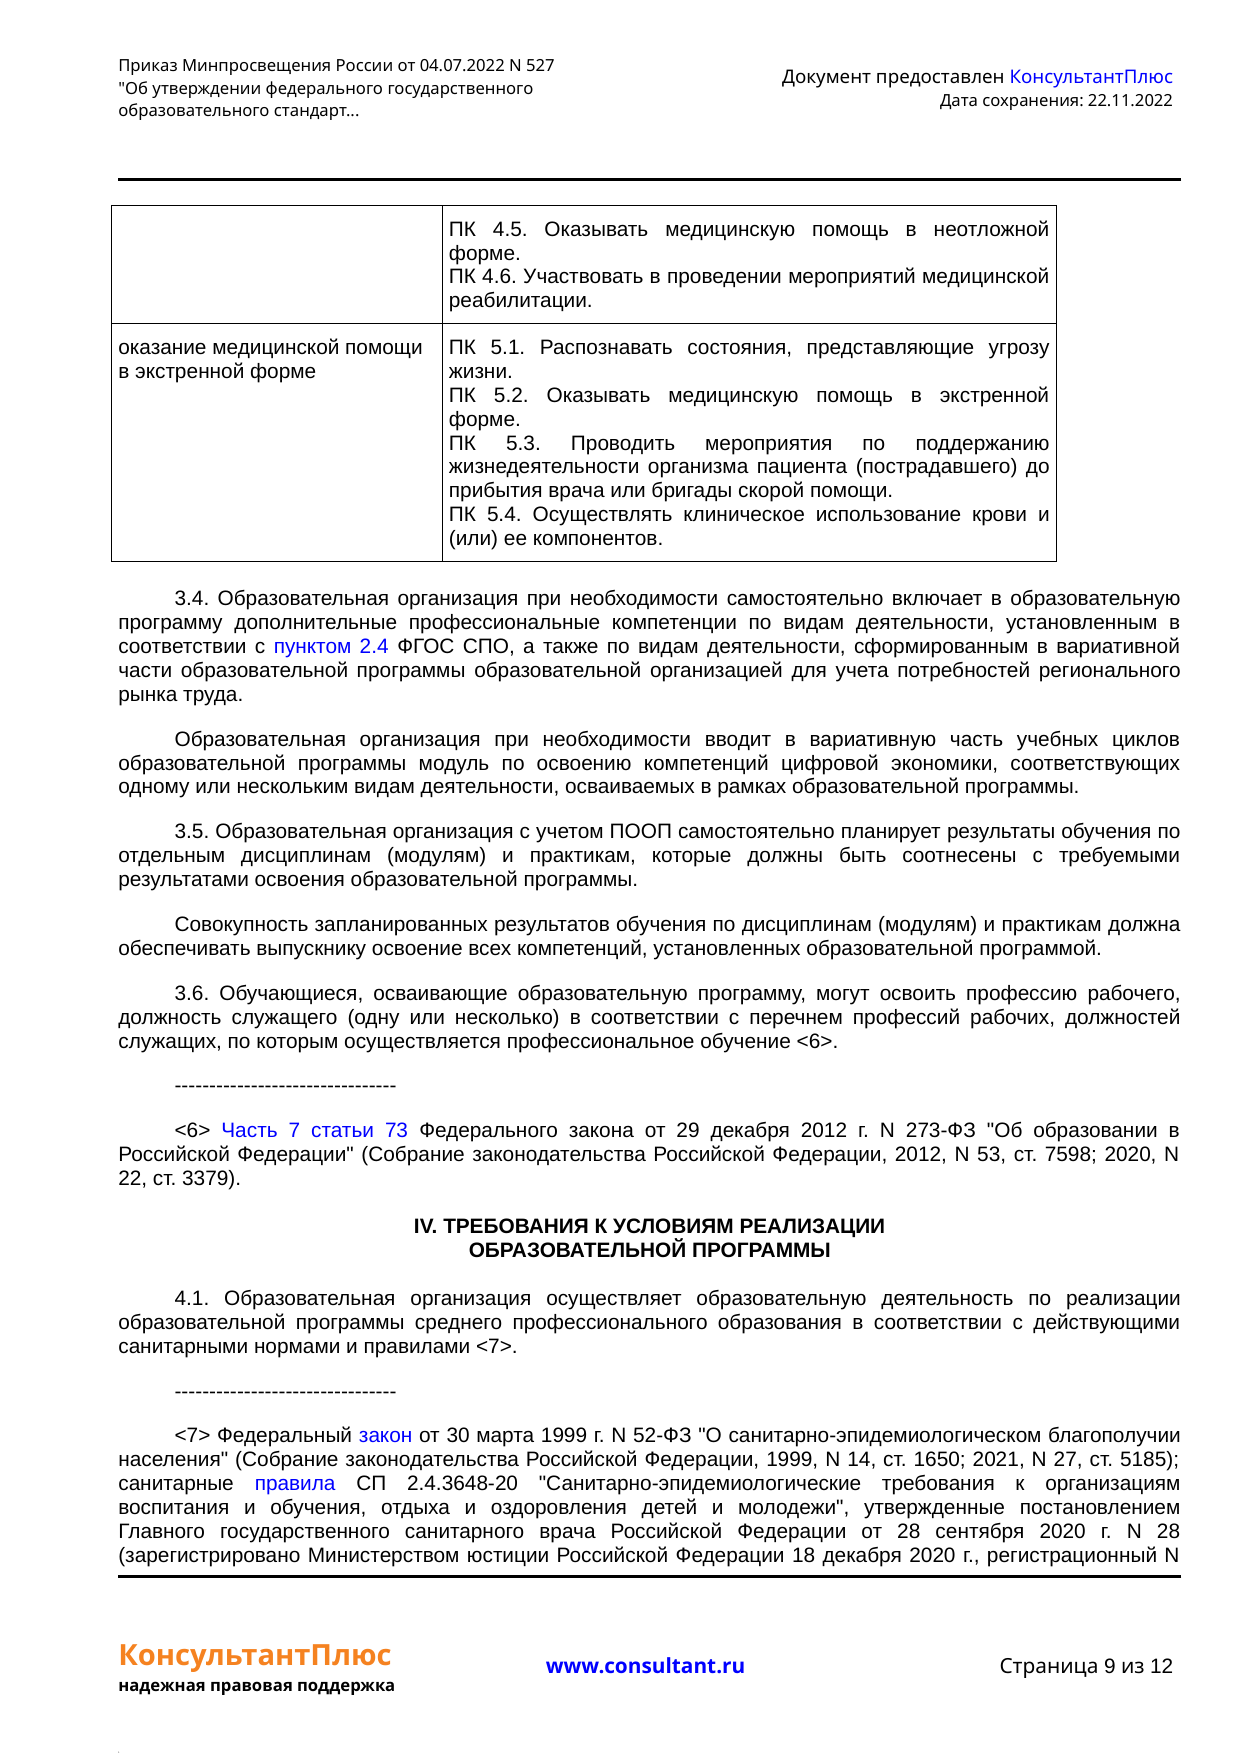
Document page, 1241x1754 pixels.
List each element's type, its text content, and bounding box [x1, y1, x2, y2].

text -------------------------------- [118, 1378, 1181, 1402]
title ОБРАЗОВАТЕЛЬНОЙ ПРОГРАММЫ [118, 1238, 1181, 1262]
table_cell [443, 206, 1056, 323]
text Образовательная организация при необходимости вводит в вариативную часть учебных циклов образовательной программы модуль по освоению компетенций цифровой экономики, соответствующих одному или нескольким видам деятельности, осваиваемых в рамках образовательной программы. [118, 726, 1181, 798]
text 3.6. Обучающиеся, осваивающие образовательную программу, могут освоить профессию рабочего, должность служащего (одну или несколько) в соответствии с перечнем профессий рабочих, должностей служащих, по которым осуществляется профессиональное обучение <6>. [118, 981, 1181, 1052]
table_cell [112, 206, 442, 323]
text -------------------------------- [118, 1073, 1181, 1097]
table_cell оказание медицинской помощи в экстренной форме [112, 324, 442, 561]
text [118, 1423, 1181, 1567]
title IV. ТРЕБОВАНИЯ К УСЛОВИЯМ РЕАЛИЗАЦИИ [118, 1214, 1181, 1238]
text 3.4. Образовательная организация при необходимости самостоятельно включает в образовательную программу дополнительные профессиональные компетенции по видам деятельности, установленным в соответствии с пунктом 2.4 ФГОС СПО, а также по видам деятельности, сформированным в вариативной части образовательной программы образовательной организацией для учета потребностей регионального рынка труда. [118, 586, 1181, 706]
text 4.1. Образовательная организация осуществляет образовательную деятельность по реализации образовательной программы среднего профессионального образования в соответствии с действующими санитарными нормами и правилами <7>. [118, 1286, 1181, 1358]
table_cell ПК 5.1. Распознавать состояния, представляющие угрозу жизни. ПК 5.2. Оказывать медицинскую помощь в экстренной форме. ПК 5.3. Проводить мероприятия по поддержанию жизнедеятельности организма пациента (пострадавшего) до прибытия врача или бригады скорой помощи. ПК 5.4. Осуществлять клиническое использование крови и (или) ее компонентов. [443, 324, 1056, 561]
text <6> Часть 7 статьи 73 Федерального закона от 29 декабря 2012 г. N 273-ФЗ "Об образовании в Российской Федерации" (Собрание законодательства Российской Федерации, 2012, N 53, ст. 7598; 2020, N 22, ст. 3379). [118, 1118, 1181, 1190]
text Совокупность запланированных результатов обучения по дисциплинам (модулям) и практикам должна обеспечивать выпускнику освоение всех компетенций, установленных образовательной программой. [118, 912, 1181, 960]
text 3.5. Образовательная организация с учетом ПООП самостоятельно планирует результаты обучения по отдельным дисциплинам (модулям) и практикам, которые должны быть соотнесены с требуемыми результатами освоения образовательной программы. [118, 819, 1181, 891]
